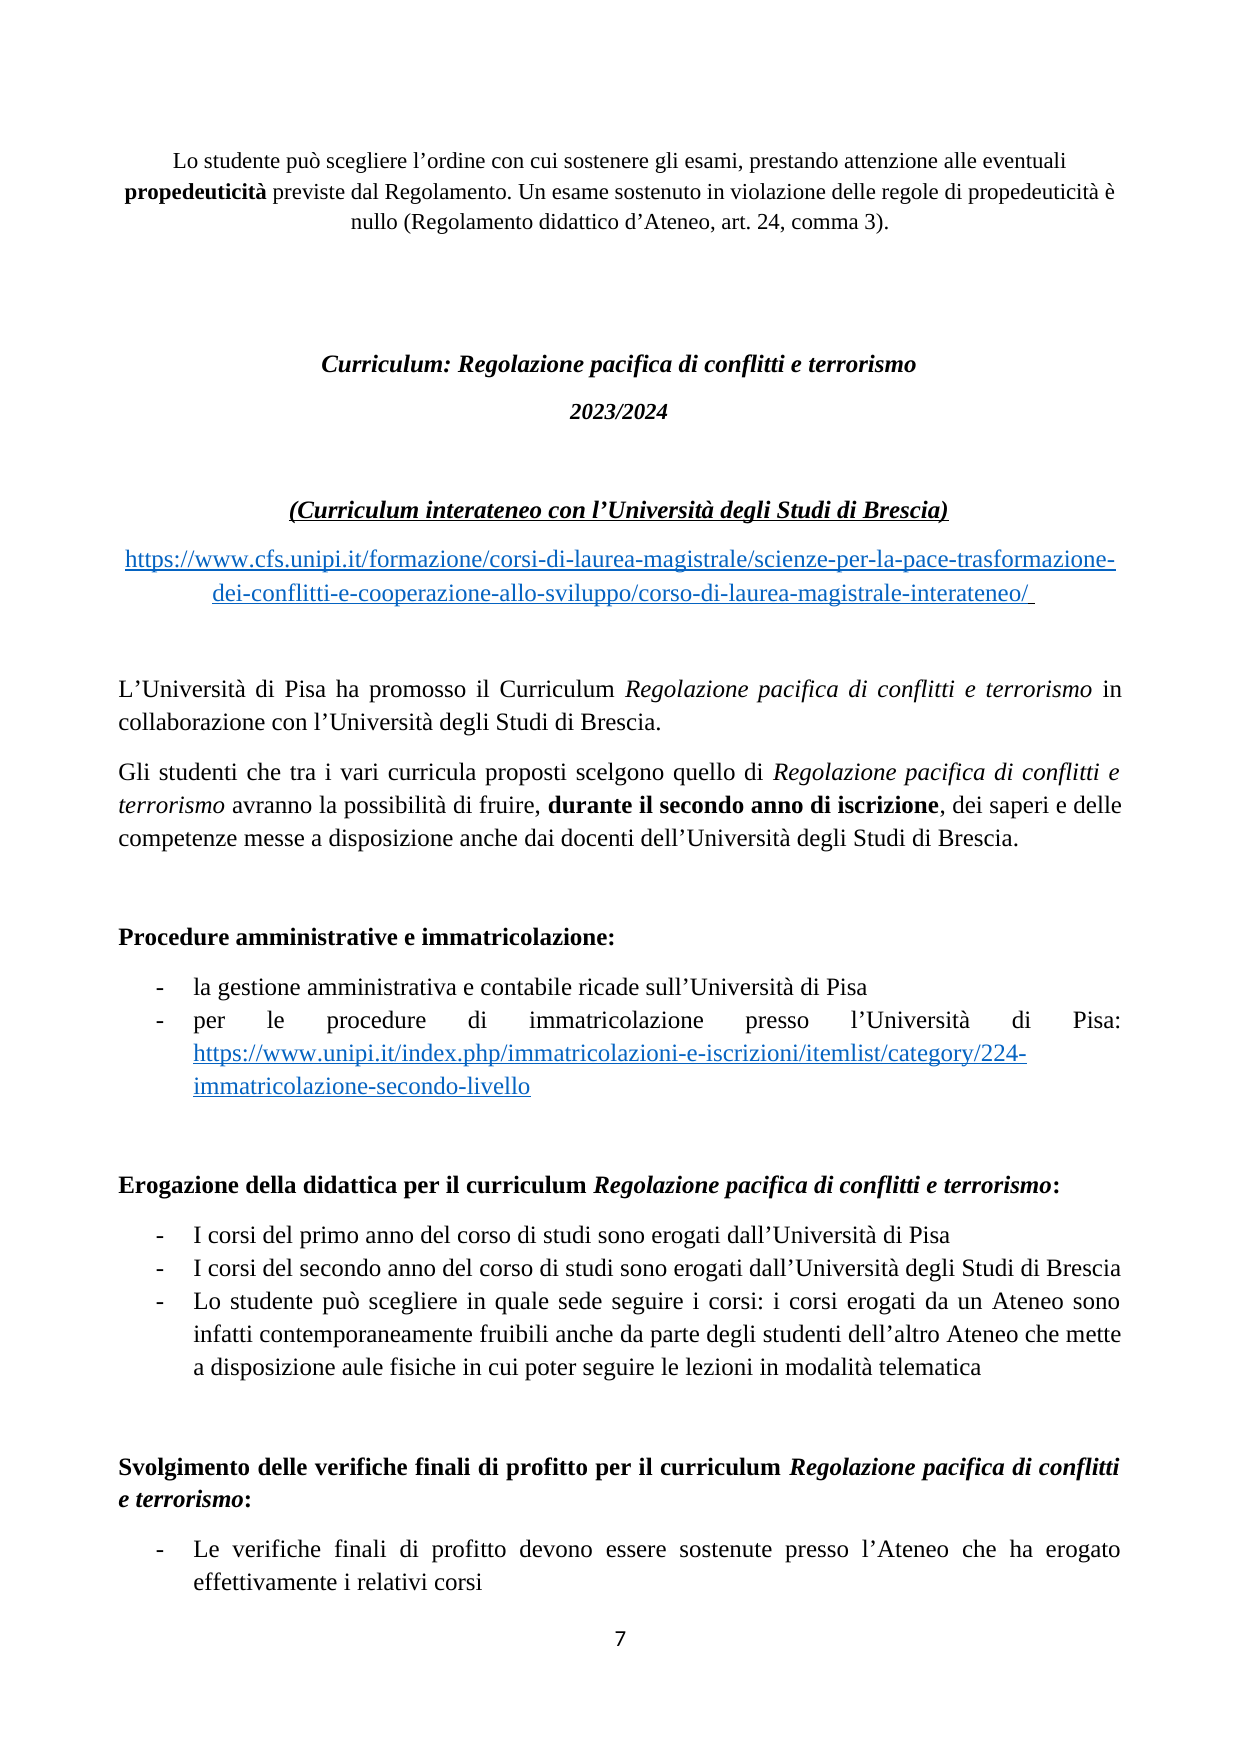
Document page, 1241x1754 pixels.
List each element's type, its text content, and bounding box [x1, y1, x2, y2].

text (Curriculum interateneo con l’Università degli Studi di Brescia) [118, 495, 1122, 524]
list I corsi del secondo anno del corso di studi sono erogati dall’Università degli Studi di Brescia [156, 1253, 1122, 1282]
text Erogazione della didattica per il curriculum Regolazione pacifica di conflitti e terrorismo: [118, 1170, 1122, 1199]
text Lo studente può scegliere l’ordine con cui sostenere gli esami, prestando attenzione alle eventuali propedeuticità previste dal Regolamento. Un esame sostenuto in violazione delle regole di propedeuticità è nullo (Regolamento didattico d’Ateneo, art. 24, comma 3). [118, 148, 1122, 234]
text Curriculum: Regolazione pacifica di conflitti e terrorismo [118, 349, 1122, 377]
text https://www.cfs.unipi.it/formazione/corsi-di-laurea-magistrale/scienze-per-la-pace-trasformazione-dei-conflitti-e-cooperazione-allo-sviluppo/corso-di-laurea-magistrale-interateneo/ [118, 544, 1122, 606]
list per le procedure di immatricolazione presso l’Università di Pisa: https://www.unipi.it/index.php/immatricolazioni-e-iscrizioni/itemlist/category/224-immatricolazione-secondo-livello [156, 1005, 1122, 1100]
text Procedure amministrative e immatricolazione: [118, 922, 1122, 951]
text 2023/2024 [118, 398, 1122, 425]
list I corsi del primo anno del corso di studi sono erogati dall’Università di Pisa [156, 1220, 1122, 1249]
list Lo studente può scegliere in quale sede seguire i corsi: i corsi erogati da un Ateneo sono infatti contemporaneamente fruibili anche da parte degli studenti dell’altro Ateneo che mette a disposizione aule fisiche in cui poter seguire le lezioni in modalità telematica [156, 1286, 1122, 1381]
text Svolgimento delle verifiche finali di profitto per il curriculum Regolazione pacifica di conflitti e terrorismo: [118, 1452, 1122, 1513]
list Le verifiche finali di profitto devono essere sostenute presso l’Ateneo che ha erogato effettivamente i relativi corsi [156, 1534, 1122, 1596]
list la gestione amministrativa e contabile ricade sull’Università di Pisa [156, 972, 1122, 1001]
text L’Università di Pisa ha promosso il Curriculum Regolazione pacifica di conflitti e terrorismo in collaborazione con l’Università degli Studi di Brescia. [118, 674, 1122, 736]
text Gli studenti che tra i vari curricula proposti scelgono quello di Regolazione pacifica di conflitti e terrorismo avranno la possibilità di fruire, durante il secondo anno di iscrizione, dei saperi e delle competenze messe a disposizione anche dai docenti dell’Università degli Studi di Brescia. [118, 757, 1122, 852]
